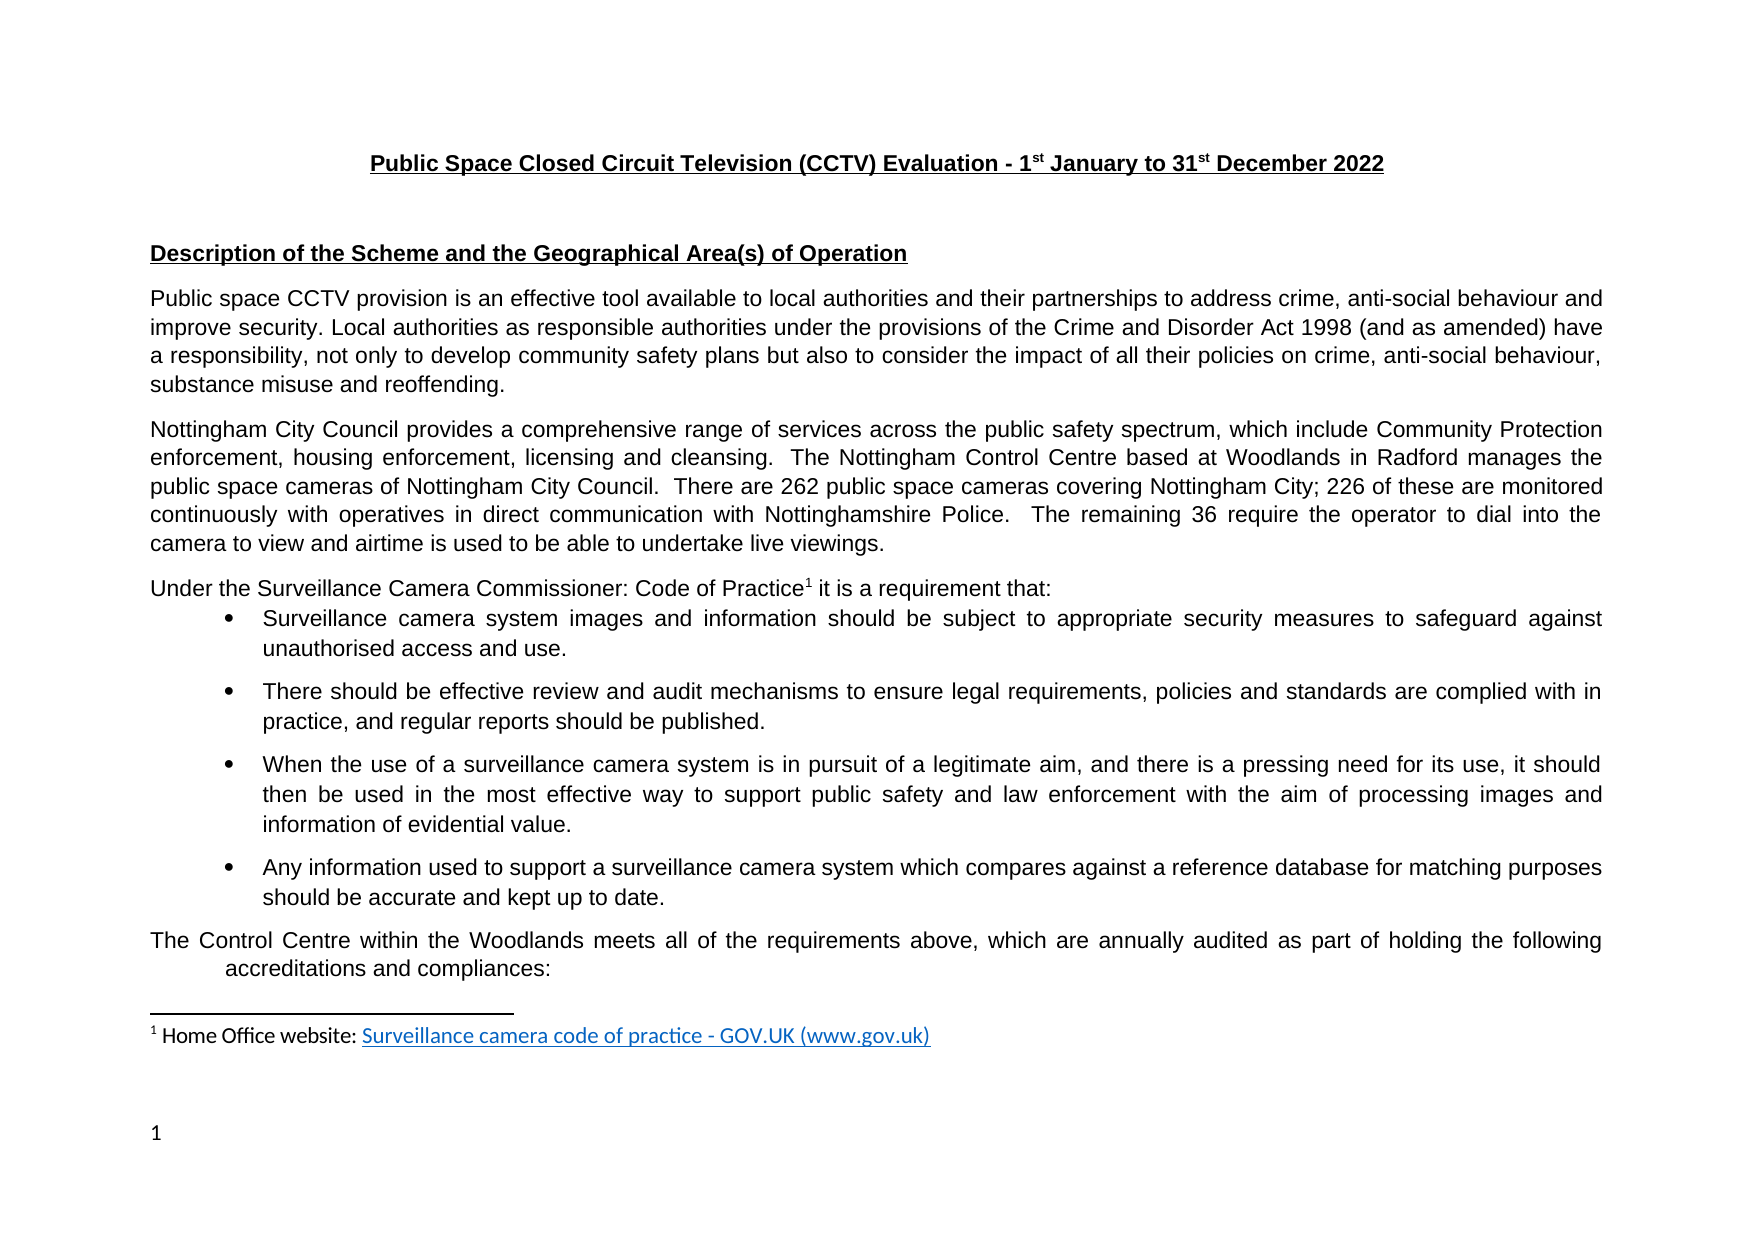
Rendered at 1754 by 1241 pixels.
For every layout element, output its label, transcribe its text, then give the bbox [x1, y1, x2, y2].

list When the use of a surveillance camera system is in pursuit of a legitimate aim, and there is a pressing need for its use, it should then be used in the most effective way to support public safety and law enforcement with the aim of processing images and information of evidential value. [225, 751, 1604, 837]
list Under the Surveillance Camera Commissioner: Code of Practice it is a requirement that: [150, 574, 1604, 601]
text Public space CCTV provision is an effective tool available to local authorities and their partnerships to address crime, anti-social behaviour and improve security. Local authorities as responsible authorities under the provisions of the Crime and Disorder Act 1998 (and as amended) have a responsibility, not only to develop community safety plans but also to consider the impact of all their policies on crime, anti-social behaviour, substance misuse and reoffending. [150, 285, 1604, 397]
list There should be effective review and audit mechanisms to ensure legal requirements, policies and standards are complied with in practice, and regular reports should be published. [225, 678, 1604, 734]
text The Control Centre within the Woodlands meets all of the requirements above, which are annually audited as part of holding the following accreditations and compliances: [150, 927, 1604, 981]
text Public Space Closed Circuit Television (CCTV) Evaluation - 1st January to 31st December 2022 [150, 150, 1604, 176]
list Surveillance camera system images and information should be subject to appropriate security measures to safeguard against unauthorised access and use. [225, 605, 1604, 661]
text Nottingham City Council provides a comprehensive range of services across the public safety spectrum, which include Community Protection enforcement, housing enforcement, licensing and cleansing. The Nottingham Control Centre based at Woodlands in Radford manages the public space cameras of Nottingham City Council. There are 262 public space cameras covering Nottingham City; 226 of these are monitored continuously with operatives in direct communication with Nottinghamshire Police. The remaining 36 require the operator to dial into the camera to view and airtime is used to be able to undertake live viewings. [150, 416, 1604, 556]
list Any information used to support a surveillance camera system which compares against a reference database for matching purposes should be accurate and kept up to date. [225, 854, 1604, 910]
text Description of the Scheme and the Geographical Area(s) of Operation [150, 240, 1604, 267]
